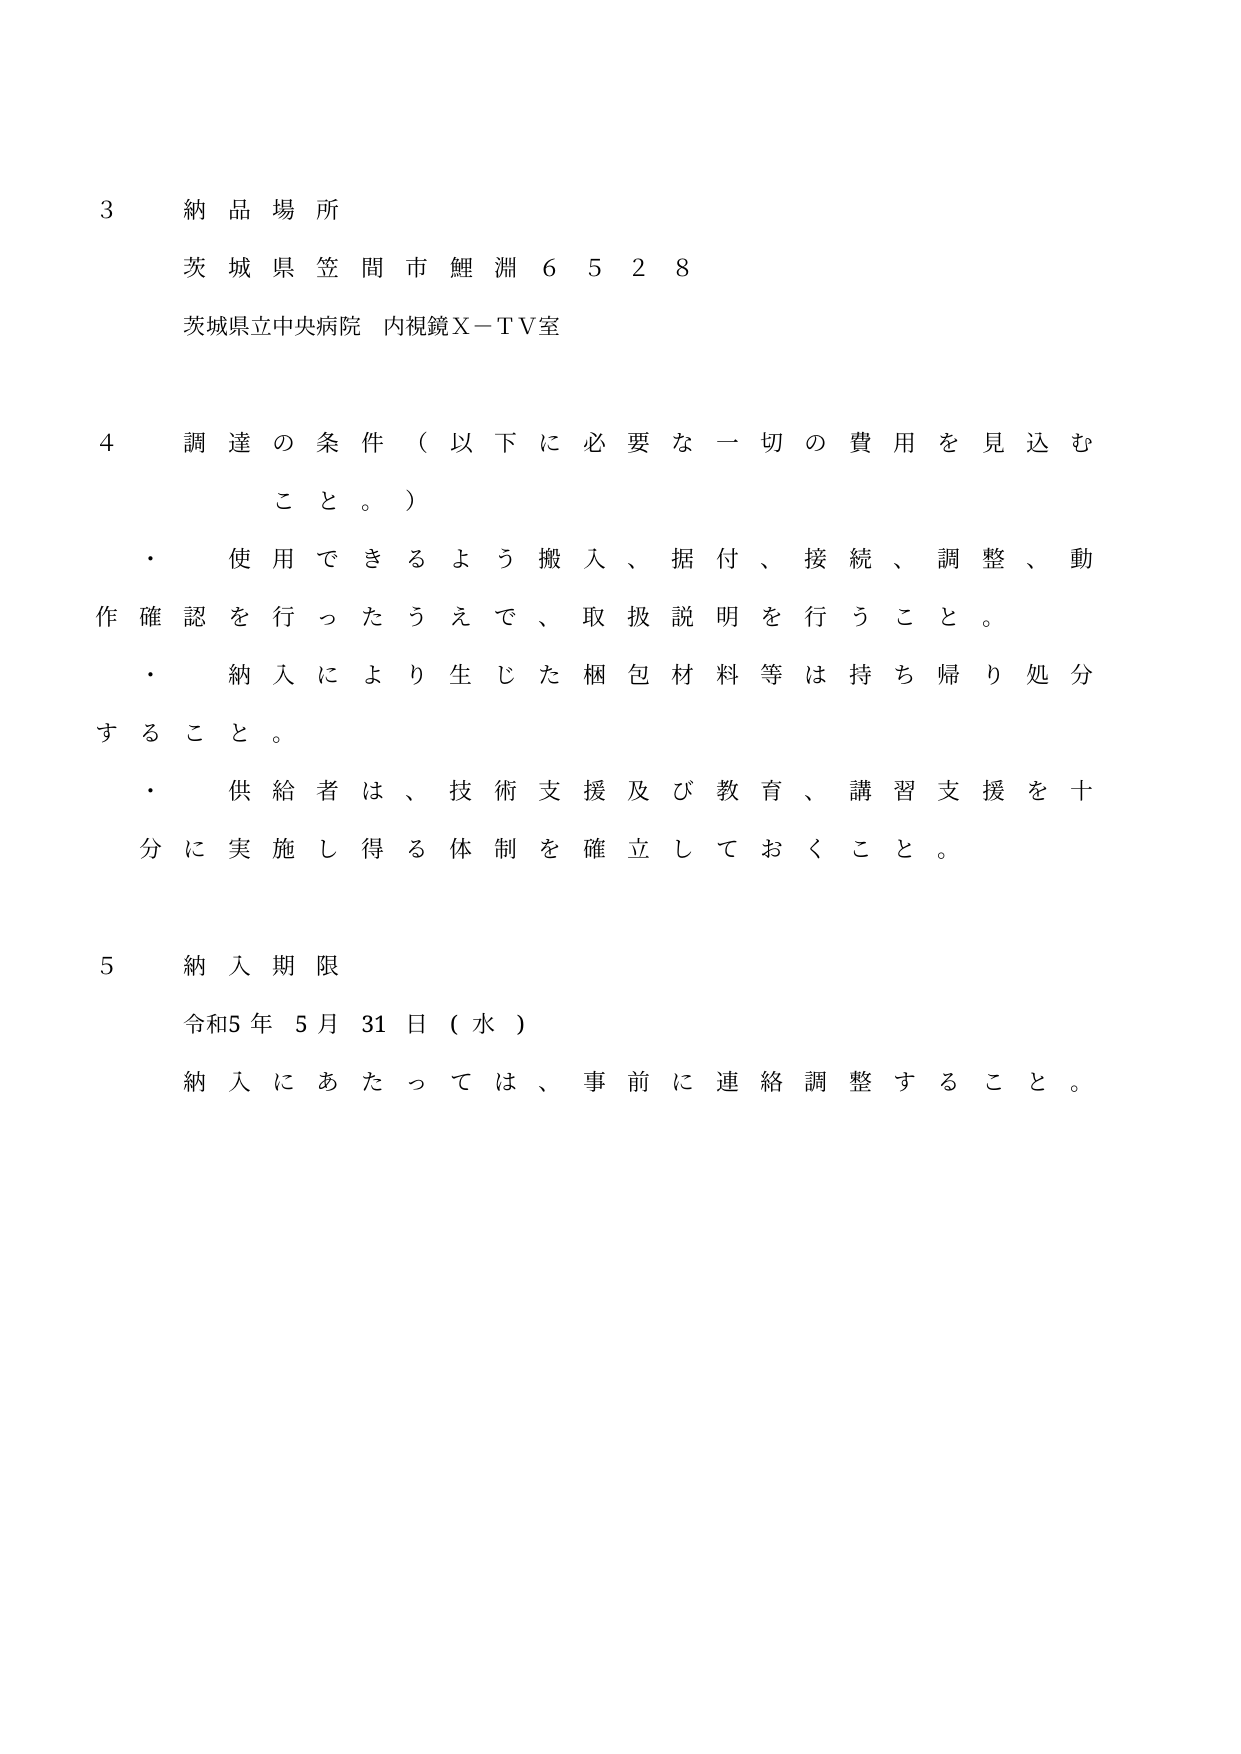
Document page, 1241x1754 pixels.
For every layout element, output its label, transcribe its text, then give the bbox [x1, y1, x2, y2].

text 茨城県笠間市鯉淵６５２８ [106, 238, 1116, 296]
text ３ 納品場所 [95, 179, 1116, 238]
text ４ 調達の条件（以下に必要な一切の費用を見込むこと。） [95, 412, 1116, 528]
text ・ 供給者は、技術支援及び教育、講習支援を十分に実施し得る体制を確立しておくこと。 [117, 761, 1116, 877]
text ・ 納入により生じた梱包材料等は持ち帰り処分すること。 [95, 644, 1116, 761]
text 納入にあたっては、事前に連絡調整すること。 [95, 1051, 1116, 1109]
text 茨城県立中央病院 内視鏡Ｘ－ＴＶ室 [162, 296, 1116, 354]
text 令和5年5月31日(水) [95, 993, 1116, 1051]
text ・ 使用できるよう搬入、据付、接続、調整、動作確認を行ったうえで、取扱説明を行うこと。 [95, 528, 1116, 644]
text ５ 納入期限 [95, 935, 1116, 993]
